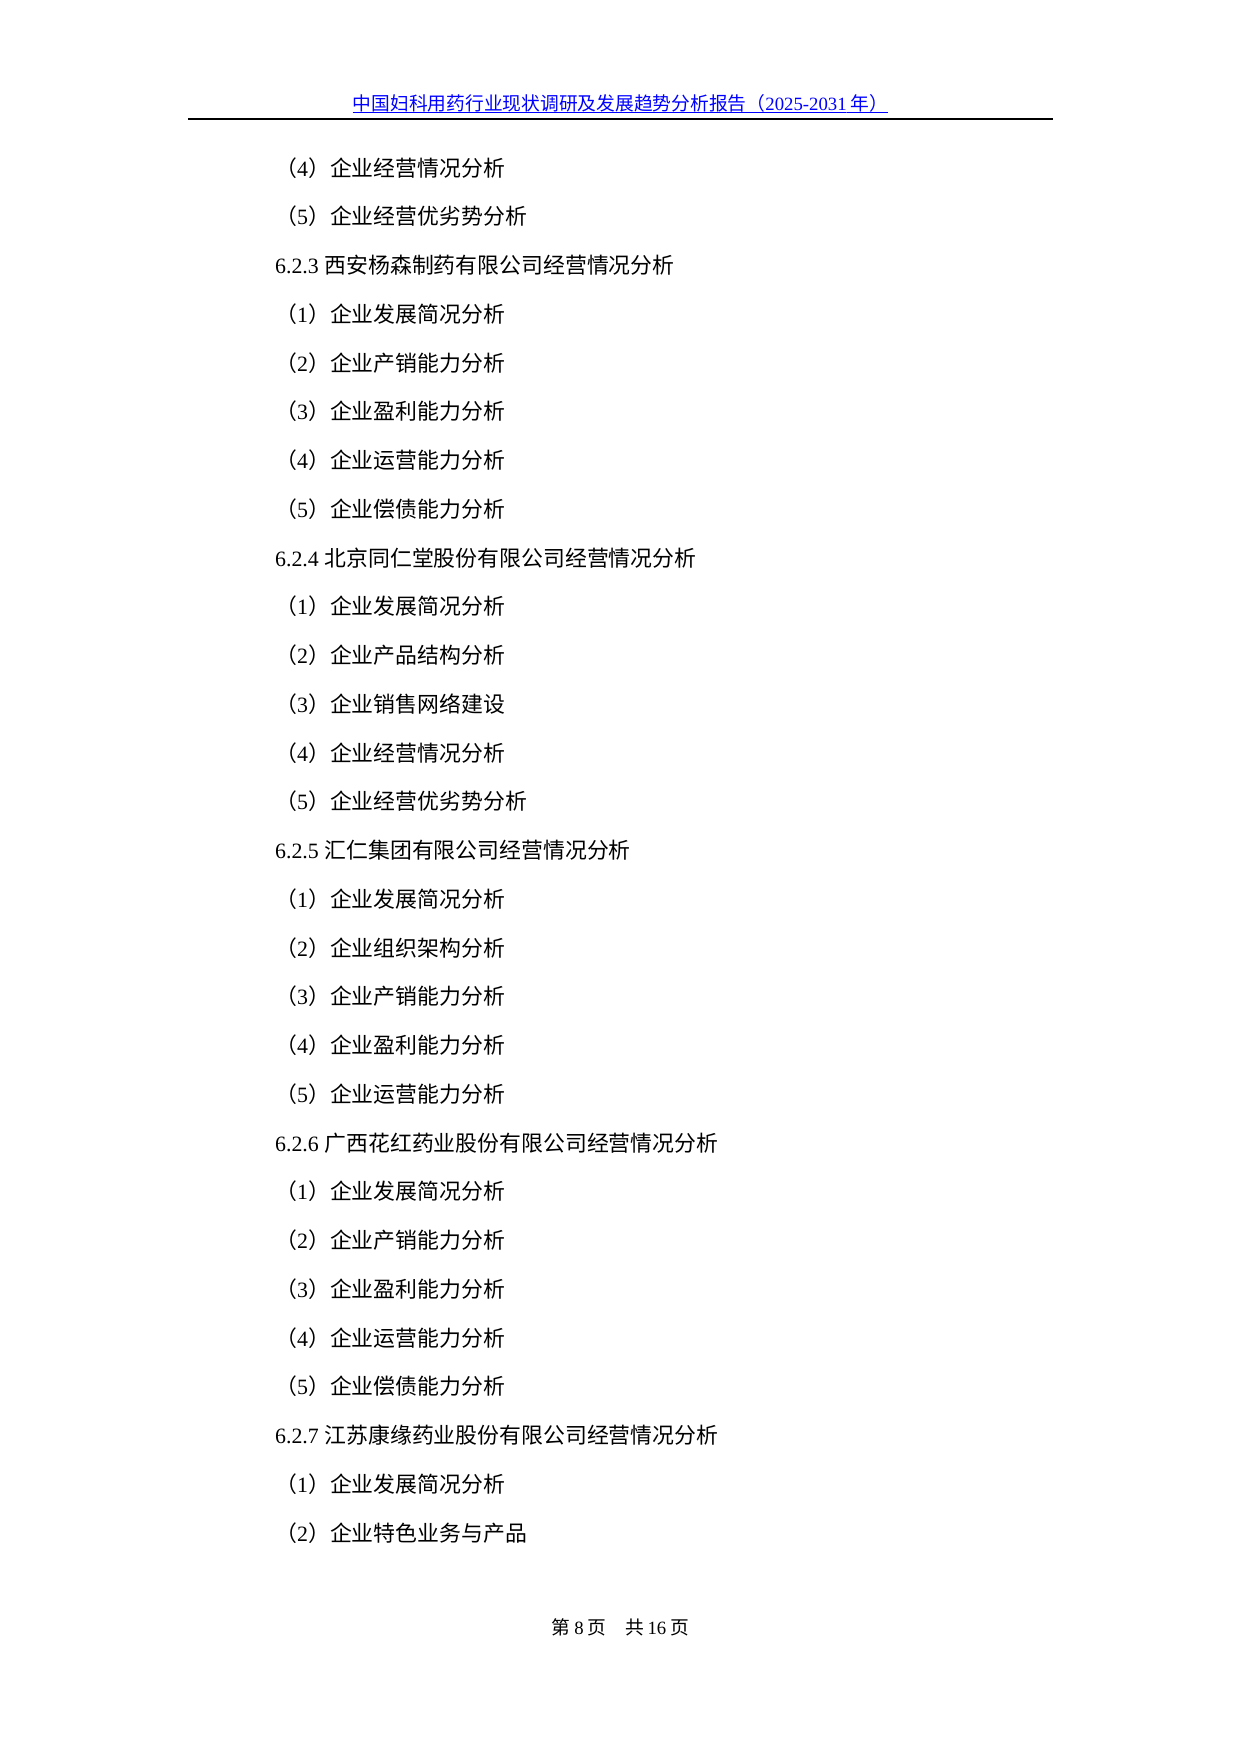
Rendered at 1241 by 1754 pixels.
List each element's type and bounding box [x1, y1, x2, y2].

text [187, 150, 1053, 1548]
